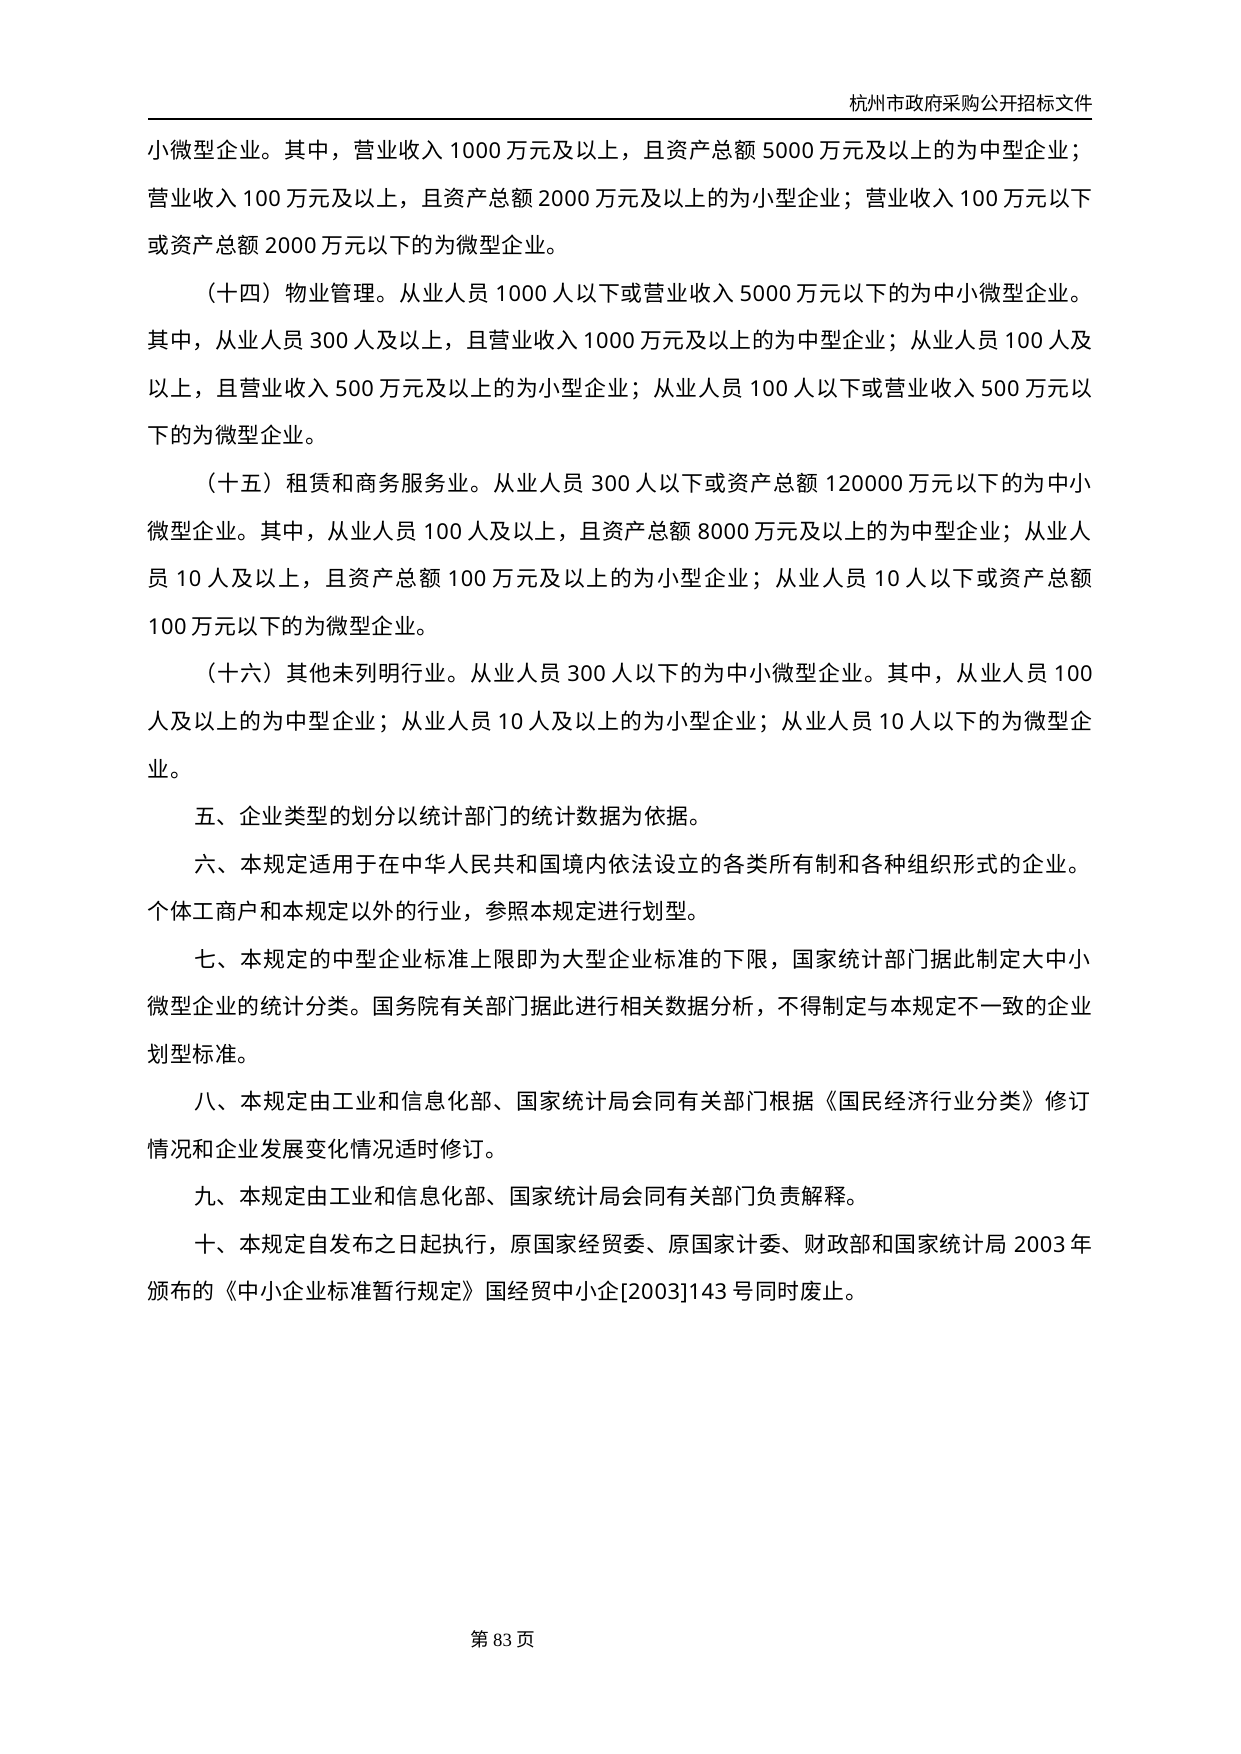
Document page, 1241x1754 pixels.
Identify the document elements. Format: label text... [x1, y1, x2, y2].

text 九、本规定由工业和信息化部、国家统计局会同有关部门负责解释。 [148, 1179, 1092, 1211]
text 六、本规定适用于在中华人民共和国境内依法设立的各类所有制和各种组织形式的企业。个体工商户和本规定以外的行业，参照本规定进行划型。 [148, 847, 1092, 926]
text 五、企业类型的划分以统计部门的统计数据为依据。 [148, 799, 1092, 831]
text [148, 133, 1092, 260]
text （十四）物业管理。从业人员1000人以下或营业收入5000万元以下的为中小微型企业。其中，从业人员300人及以上，且营业收入1000万元及以上的为中型企业；从业人员100人及以上，且营业收入500万元及以上的为小型企业；从业人员100人以下或营业收入500万元以下的为微型企业。 [148, 276, 1092, 450]
text （十五）租赁和商务服务业。从业人员300人以下或资产总额120000万元以下的为中小微型企业。其中，从业人员100人及以上，且资产总额8000万元及以上的为中型企业；从业人员10人及以上，且资产总额100万元及以上的为小型企业；从业人员10人以下或资产总额100万元以下的为微型企业。 [148, 466, 1092, 641]
text 七、本规定的中型企业标准上限即为大型企业标准的下限，国家统计部门据此制定大中小微型企业的统计分类。国务院有关部门据此进行相关数据分析，不得制定与本规定不一致的企业划型标准。 [148, 942, 1092, 1068]
text 八、本规定由工业和信息化部、国家统计局会同有关部门根据《国民经济行业分类》修订情况和企业发展变化情况适时修订。 [148, 1084, 1092, 1163]
text （十六）其他未列明行业。从业人员300人以下的为中小微型企业。其中，从业人员100人及以上的为中型企业；从业人员10人及以上的为小型企业；从业人员10人以下的为微型企业。 [148, 656, 1092, 783]
text 十、本规定自发布之日起执行，原国家经贸委、原国家计委、财政部和国家统计局2003年颁布的《中小企业标准暂行规定》国经贸中小企[2003]143号同时废止。 [148, 1227, 1092, 1306]
